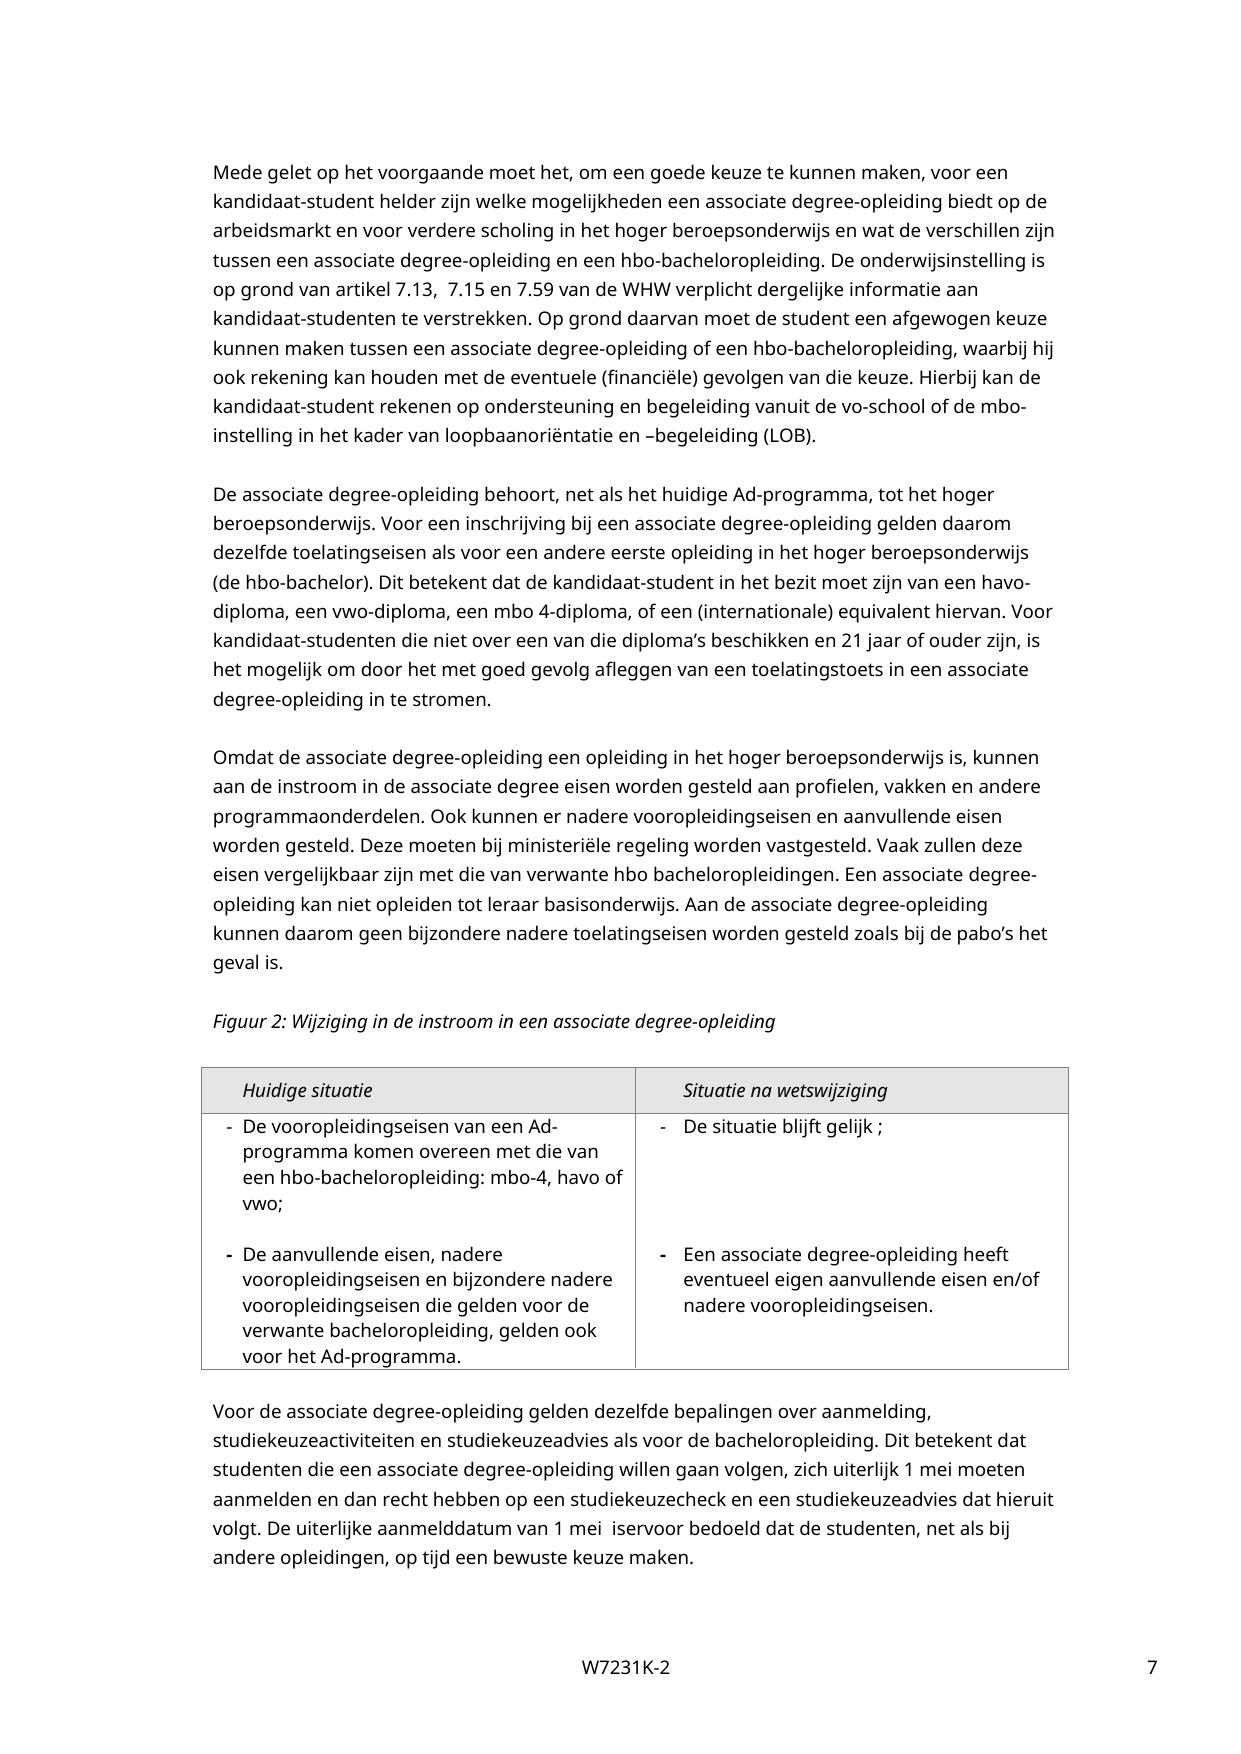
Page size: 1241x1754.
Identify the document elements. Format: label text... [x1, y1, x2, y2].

text Figuur 2: Wijziging in de instroom in een associate degree-opleiding [213, 1008, 1057, 1033]
table_header Situatie na wetswijziging [636, 1068, 1068, 1113]
text Voor de associate degree-opleiding gelden dezelfde bepalingen over aanmelding, studiekeuzeactiviteiten en studiekeuzeadvies als voor de bacheloropleiding. Dit betekent dat studenten die een associate degree-opleiding willen gaan volgen, zich uiterlijk 1 mei moeten aanmelden en dan recht hebben op een studiekeuzecheck en een studiekeuzeadvies dat hieruit volgt. De uiterlijke aanmelddatum van 1 mei iservoor bedoeld dat de studenten, net als bij andere opleidingen, op tijd een bewuste keuze maken. [213, 1398, 1057, 1570]
text Mede gelet op het voorgaande moet het, om een goede keuze te kunnen maken, voor een kandidaat-student helder zijn welke mogelijkheden een associate degree-opleiding biedt op de arbeidsmarkt en voor verdere scholing in het hoger beroepsonderwijs en wat de verschillen zijn tussen een associate degree-opleiding en een hbo-bacheloropleiding. De onderwijsinstelling is op grond van artikel 7.13, 7.15 en 7.59 van de WHW verplicht dergelijke informatie aan kandidaat-studenten te verstrekken. Op grond daarvan moet de student een afgewogen keuze kunnen maken tussen een associate degree-opleiding of een hbo-bacheloropleiding, waarbij hij ook rekening kan houden met de eventuele (financiële) gevolgen van die keuze. Hierbij kan de kandidaat-student rekenen op ondersteuning en begeleiding vanuit de vo-school of de mbo-instelling in het kader van loopbaanoriëntatie en –begeleiding (LOB). [213, 159, 1057, 448]
text Omdat de associate degree-opleiding een opleiding in het hoger beroepsonderwijs is, kunnen aan de instroom in de associate degree eisen worden gesteld aan profielen, vakken en andere programmaonderdelen. Ook kunnen er nadere vooropleidingseisen en aanvullende eisen worden gesteld. Deze moeten bij ministeriële regeling worden vastgesteld. Vaak zullen deze eisen vergelijkbaar zijn met die van verwante hbo bacheloropleidingen. Een associate degree-opleiding kan niet opleiden tot leraar basisonderwijs. Aan de associate degree-opleiding kunnen daarom geen bijzondere nadere toelatingseisen worden gesteld zoals bij de pabo’s het geval is. [213, 744, 1057, 975]
table_header Huidige situatie [202, 1068, 635, 1113]
table_cell De situatie blijft gelijk ; Een associate degree-opleiding heeft eventueel eigen aanvullende eisen en/of nadere vooropleidingseisen. [636, 1114, 1068, 1368]
table_cell De vooropleidingseisen van een Ad-programma komen overeen met die van een hbo-bacheloropleiding: mbo-4, havo of vwo; De aanvullende eisen, nadere vooropleidingseisen en bijzondere nadere vooropleidingseisen die gelden voor de verwante bacheloropleiding, gelden ook voor het Ad-programma. [202, 1114, 635, 1368]
text De associate degree-opleiding behoort, net als het huidige Ad-programma, tot het hoger beroepsonderwijs. Voor een inschrijving bij een associate degree-opleiding gelden daarom dezelfde toelatingseisen als voor een andere eerste opleiding in het hoger beroepsonderwijs (de hbo-bachelor). Dit betekent dat de kandidaat-student in het bezit moet zijn van een havo-diploma, een vwo-diploma, een mbo 4-diploma, of een (internationale) equivalent hiervan. Voor kandidaat-studenten die niet over een van die diploma’s beschikken en 21 jaar of ouder zijn, is het mogelijk om door het met goed gevolg afleggen van een toelatingstoets in een associate degree-opleiding in te stromen. [213, 481, 1057, 712]
